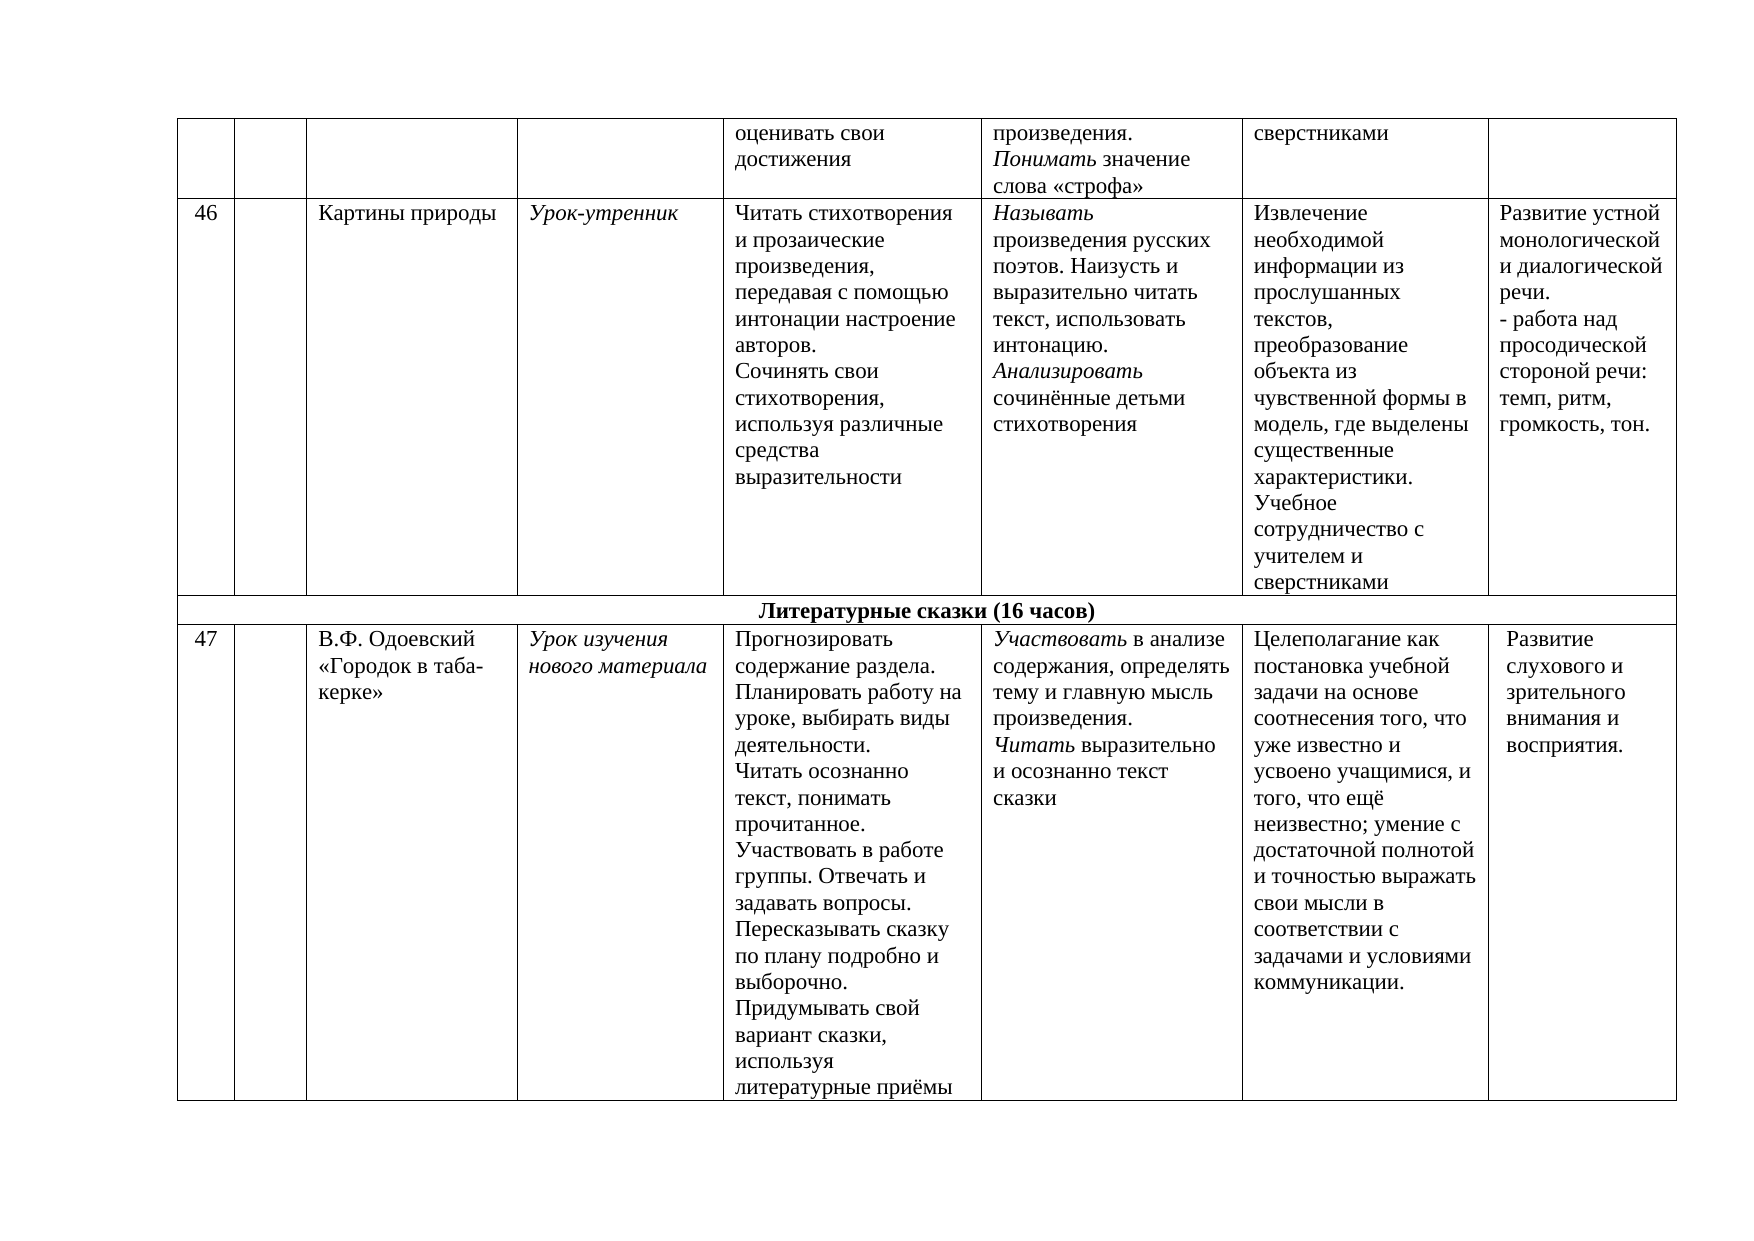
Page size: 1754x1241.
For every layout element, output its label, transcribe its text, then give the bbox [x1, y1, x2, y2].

table_cell Урок-утренник [518, 199, 723, 594]
table_cell Картины природы [307, 199, 517, 594]
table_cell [518, 119, 723, 198]
table_cell Развитие слухового и зрительного внимания и восприятия. [1489, 625, 1676, 1100]
table_cell Прогнозировать содержание раздела. Планировать работу на уроке, выбирать виды деятельности. Читать осознанно текст, понимать прочитанное. Участвовать в работе группы. Отвечать и задавать вопросы. Пересказывать сказку по плану подробно и выборочно. Придумывать свой вариант сказки, используя литературные приёмы [724, 625, 981, 1100]
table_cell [307, 625, 517, 1100]
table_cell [307, 119, 517, 198]
table_cell Участвовать в анализе содержания, определять тему и главную мысль произведения. Читать выразительно и осознанно текст сказки [982, 625, 1242, 1100]
table_cell Урок изучения нового материала [518, 625, 723, 1100]
table_cell [235, 199, 306, 594]
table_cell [1243, 119, 1488, 198]
table_cell Называть произведения русских поэтов. Наизусть и выразительно читать текст, использовать интонацию. Анализировать сочинённые детьми стихотворения [982, 199, 1242, 594]
table_cell 47 [178, 625, 234, 1100]
table_cell Литературные сказки (16 часов) [178, 596, 1676, 624]
table_cell Читать стихотворения и прозаические произведения, передавая с помощью интонации настроение авторов. Сочинять свои стихотворения, используя различные средства выразительности [724, 199, 981, 594]
table_cell [235, 625, 306, 1100]
table_cell [235, 119, 306, 198]
table_cell Целеполагание как постановка учебной задачи на основе соотнесения того, что уже известно и усвоено учащимися, и того, что ещё неизвестно; умение с достаточной полнотой и точностью выражать свои мысли в соответствии с задачами и условиями коммуникации. [1243, 625, 1488, 1100]
table_cell 45 [178, 119, 234, 198]
table_cell Развитие устной монологической и диалогической речи. - работа над просодической стороной речи: темп, ритм, громкость, тон. [1489, 199, 1676, 594]
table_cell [724, 119, 981, 198]
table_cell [982, 119, 1242, 198]
table_cell 46 [178, 199, 234, 594]
table_cell Извлечение необходимой информации из прослушанных текстов, преобразование объекта из чувственной формы в модель, где выделены существенные характеристики. Учебное сотрудничество с учителем и сверстниками [1243, 199, 1488, 594]
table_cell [1489, 119, 1676, 198]
